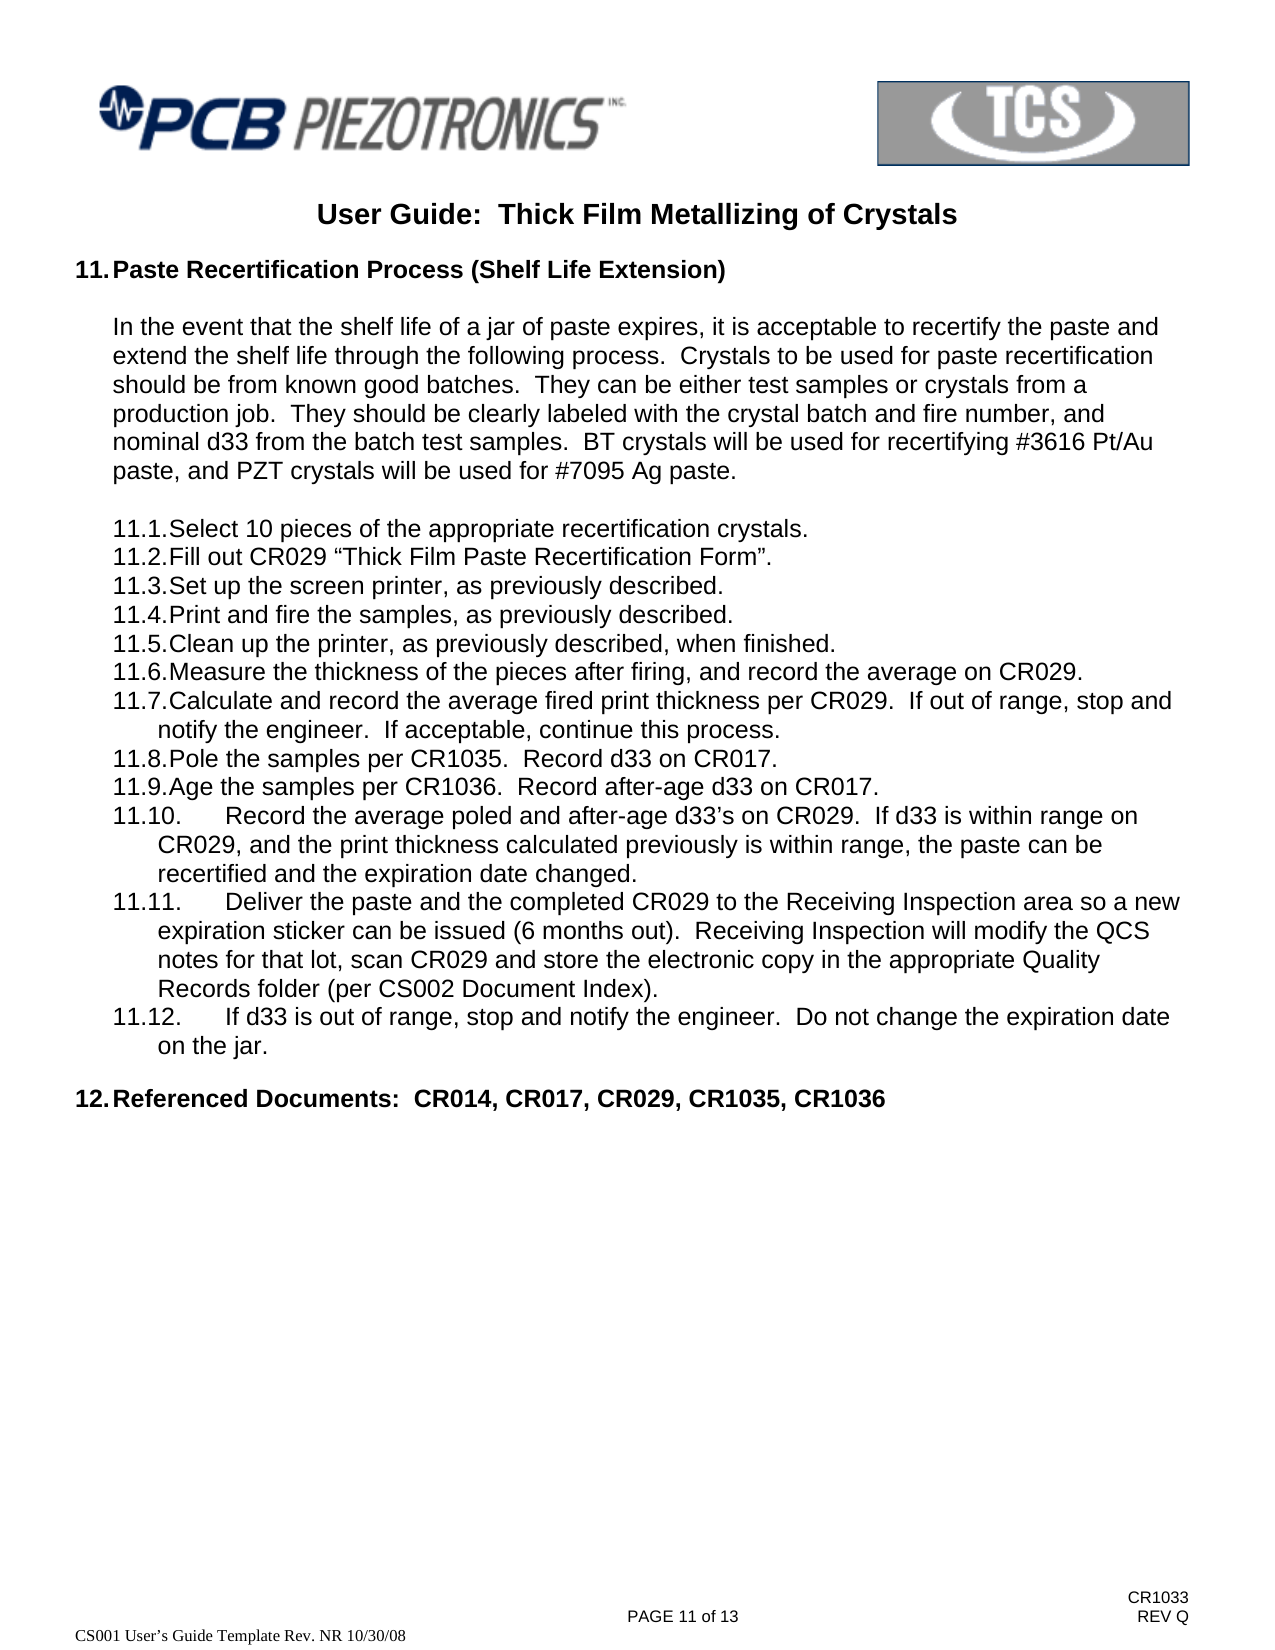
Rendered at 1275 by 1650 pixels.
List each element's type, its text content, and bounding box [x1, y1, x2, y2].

list Pole the samples per CR1035. Record d33 on CR017. [112, 743, 1200, 772]
list Calculate and record the average fired print thickness per CR029. If out of range, stop and notify the engineer. If acceptable, continue this process. [112, 686, 1200, 743]
picture [877, 81, 1190, 166]
list Select 10 pieces of the appropriate recertification crystals. [112, 513, 1200, 542]
list Paste Recertification Process (Shelf Life Extension) [75, 255, 1200, 283]
list Clean up the printer, as previously described, when finished. [112, 628, 1200, 657]
list Record the average poled and after-age d33’s on CR029. If d33 is within range on CR029, and the print thickness calculated previously is within range, the paste can be recertified and the expiration date changed. [112, 801, 1200, 887]
list Measure the thickness of the pieces after firing, and record the average on CR029. [112, 657, 1200, 686]
list Print and fire the samples, as previously described. [112, 600, 1200, 628]
list Referenced Documents: CR014, CR017, CR029, CR1035, CR1036 [75, 1084, 1200, 1112]
list Age the samples per CR1036. Record after-age d33 on CR017. [112, 772, 1200, 801]
list Fill out CR029 “Thick Film Paste Recertification Form”. [112, 542, 1200, 571]
list Set up the screen printer, as previously described. [112, 571, 1200, 600]
text In the event that the shelf life of a jar of paste expires, it is acceptable to recertify the paste and extend the shelf life through the following process. Crystals to be used for paste recertification should be from known good batches. They can be either test samples or crystals from a production job. They should be clearly labeled with the crystal batch and fire number, and nominal d33 from the batch test samples. BT crystals will be used for recertifying #3616 Pt/Au paste, and PZT crystals will be used for #7095 Ag paste. [75, 312, 1200, 485]
picture [89, 81, 636, 160]
list Deliver the paste and the completed CR029 to the Receiving Inspection area so a new expiration sticker can be issued (6 months out). Receiving Inspection will modify the QCS notes for that lot, scan CR029 and store the electronic copy in the appropriate Quality Records folder (per CS002 Document Index). [112, 887, 1200, 1002]
list If d33 is out of range, stop and notify the engineer. Do not change the expiration date on the jar. [112, 1002, 1200, 1060]
